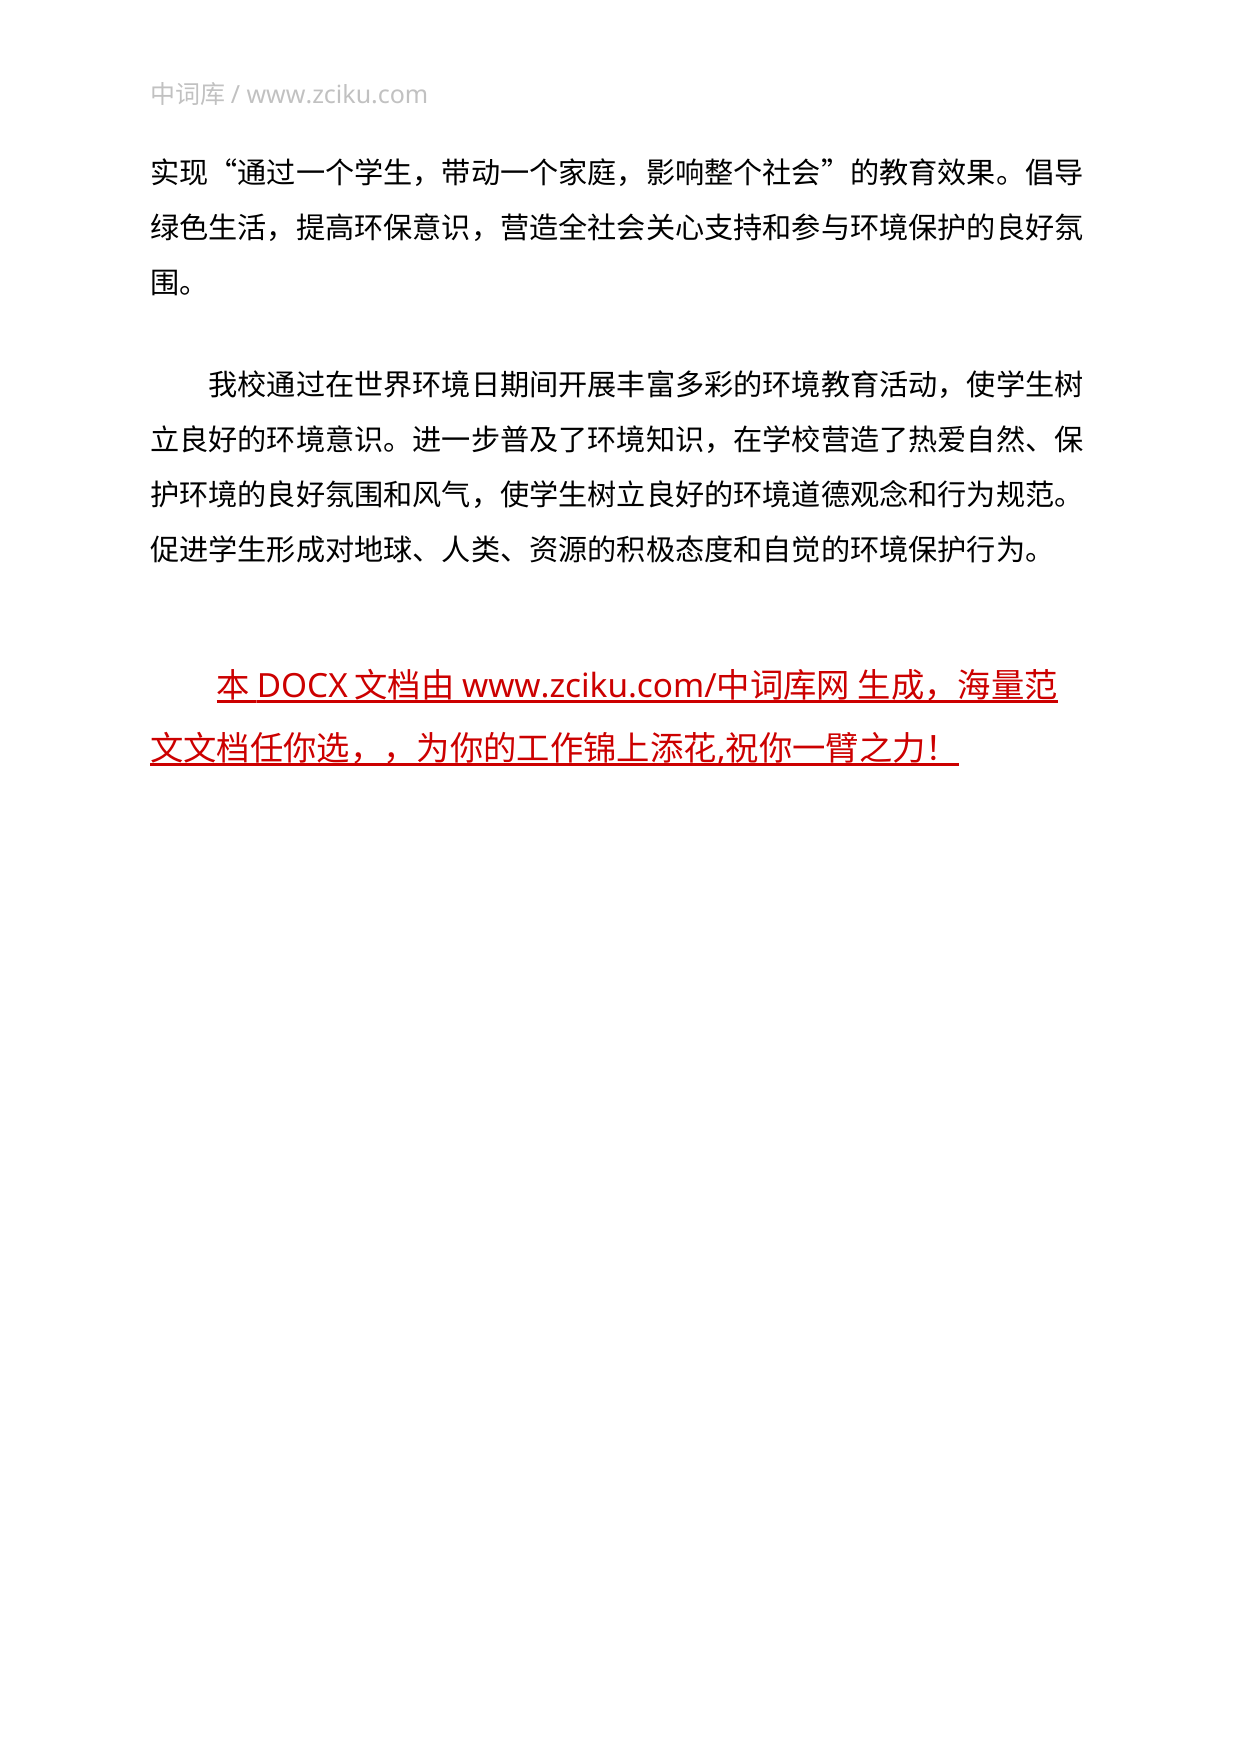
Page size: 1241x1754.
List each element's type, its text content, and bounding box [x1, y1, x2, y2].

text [150, 150, 1090, 302]
text 本DOCX文档由 www.zciku.com/中词库网 生成，海量范文文档任你选，，为你的工作锦上添花,祝你一臂之力！ [150, 659, 1090, 771]
text 我校通过在世界环境日期间开展丰富多彩的环境教育活动，使学生树立良好的环境意识。进一步普及了环境知识，在学校营造了热爱自然、保护环境的良好氛围和风气，使学生树立良好的环境道德观念和行为规范。促进学生形成对地球、人类、资源的积极态度和自觉的环境保护行为。 [150, 362, 1090, 568]
